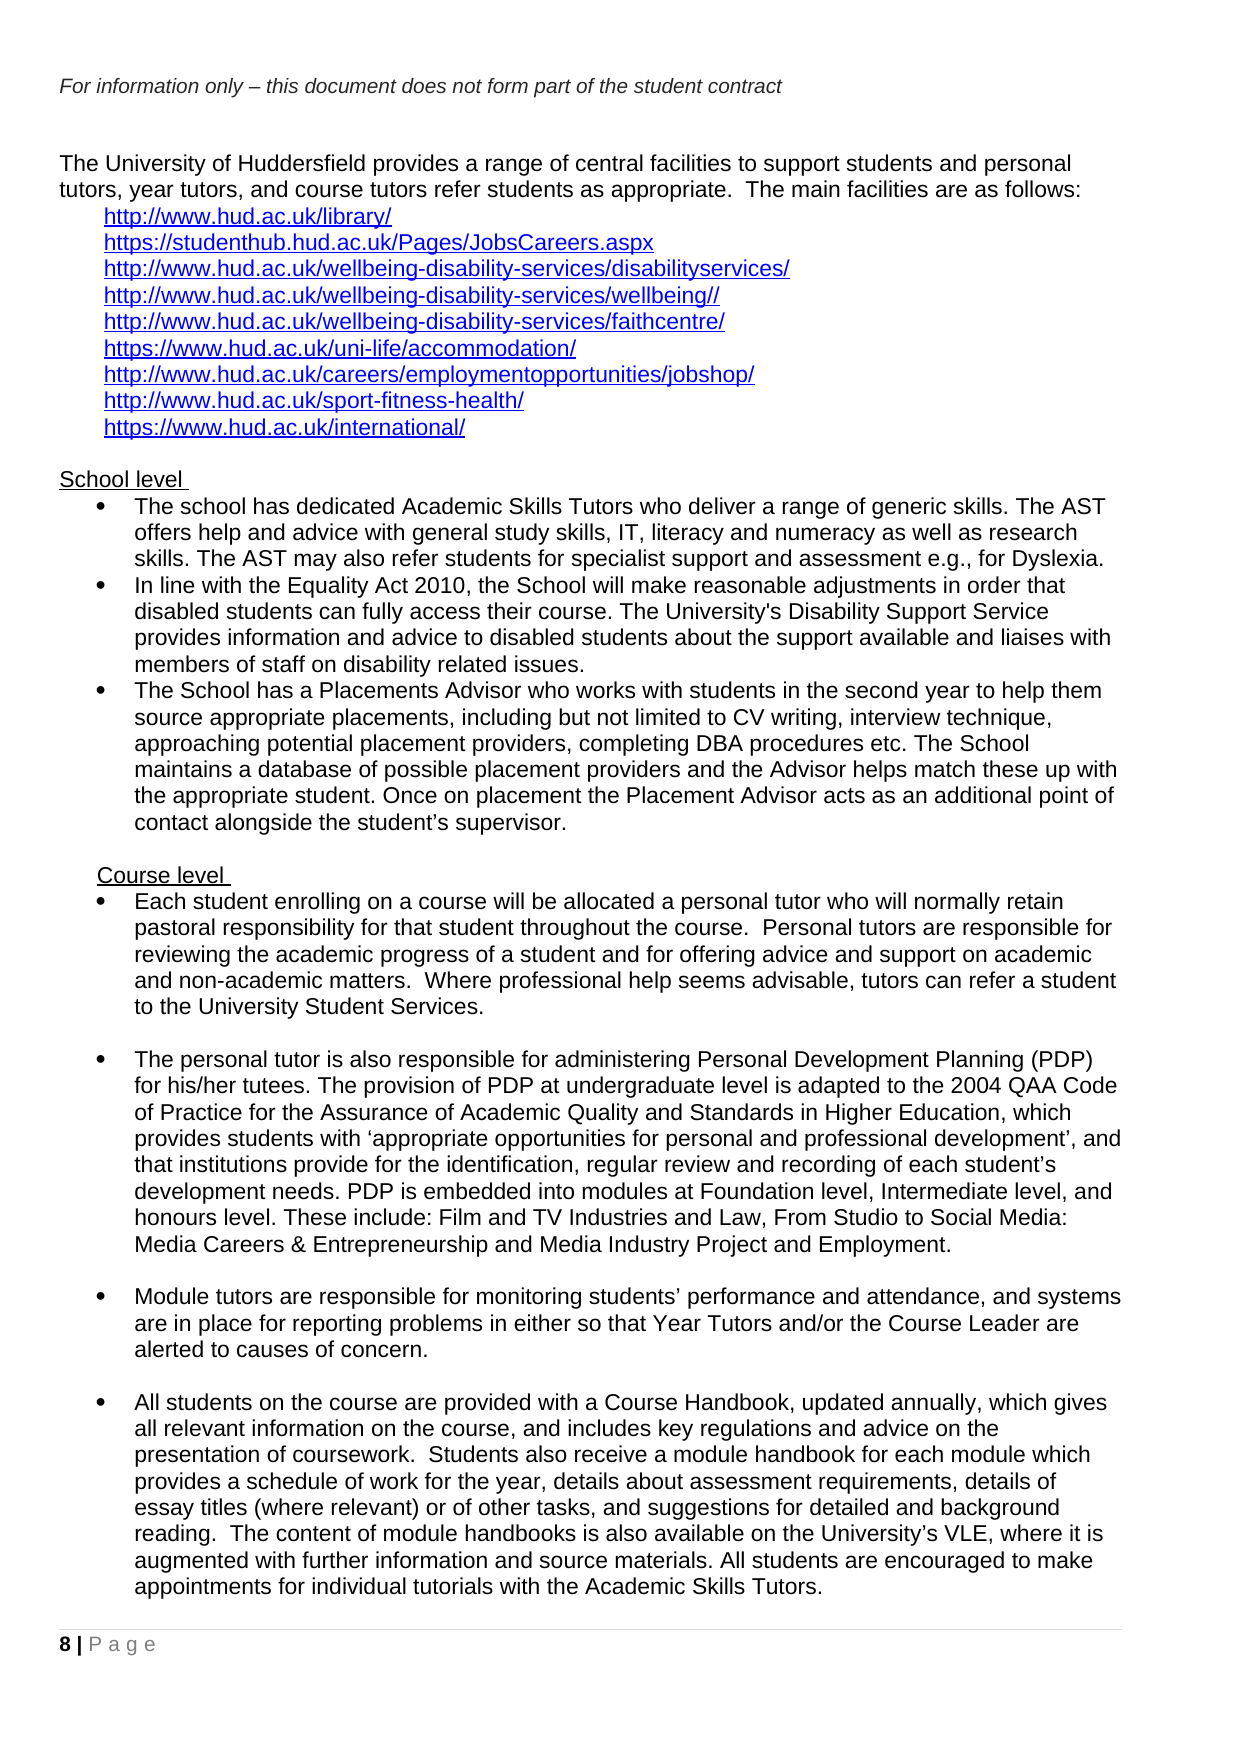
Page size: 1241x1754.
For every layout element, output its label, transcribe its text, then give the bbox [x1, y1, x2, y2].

list The School has a Placements Advisor who works with students in the second year to help them source appropriate placements, including but not limited to CV writing, interview technique, approaching potential placement providers, completing DBA procedures etc. The School maintains a database of possible placement providers and the Advisor helps match these up with the appropriate student. Once on placement the Placement Advisor acts as an additional point of contact alongside the student’s supervisor. [97, 677, 1122, 835]
list The school has dedicated Academic Skills Tutors who deliver a range of generic skills. The AST offers help and advice with general study skills, IT, literacy and numeracy as well as research skills. The AST may also refer students for specialist support and assessment e.g., for Dyslexia. [97, 493, 1122, 572]
text https://www.hud.ac.uk/international/ [103, 413, 1122, 440]
list All students on the course are provided with a Course Handbook, updated annually, which gives all relevant information on the course, and includes key regulations and advice on the presentation of coursework. Students also receive a module handbook for each module which provides a schedule of work for the year, details about assessment requirements, details of essay titles (where relevant) or of other tasks, and suggestions for detailed and background reading. The content of module handbooks is also available on the University’s VLE, where it is augmented with further information and source materials. All students are encouraged to make appointments for individual tutorials with the Academic Skills Tutors. [97, 1389, 1122, 1599]
text http://www.hud.ac.uk/wellbeing-disability-services/faithcentre/ [103, 308, 1122, 334]
text http://www.hud.ac.uk/careers/employmentopportunities/jobshop/ [103, 361, 1122, 387]
text http://www.hud.ac.uk/sport-fitness-health/ [103, 387, 1122, 413]
text https://www.hud.ac.uk/uni-life/accommodation/ [103, 334, 1122, 361]
text School level [59, 466, 1122, 493]
list The personal tutor is also responsible for administering Personal Development Planning (PDP) for his/her tutees. The provision of PDP at undergraduate level is adapted to the 2004 QAA Code of Practice for the Assurance of Academic Quality and Standards in Higher Education, which provides students with ‘appropriate opportunities for personal and professional development’, and that institutions provide for the identification, regular review and recording of each student’s development needs. PDP is embedded into modules at Foundation level, Intermediate level, and honours level. These include: Film and TV Industries and Law, From Studio to Social Media: Media Careers & Entrepreneurship and Media Industry Project and Employment. [97, 1046, 1122, 1257]
text https://studenthub.hud.ac.uk/Pages/JobsCareers.aspx [103, 229, 1122, 255]
list Module tutors are responsible for monitoring students’ performance and attendance, and systems are in place for reporting problems in either so that Year Tutors and/or the Course Leader are alerted to causes of concern. [97, 1283, 1122, 1362]
text http://www.hud.ac.uk/library/ [103, 203, 1122, 229]
list Each student enrolling on a course will be allocated a personal tutor who will normally retain pastoral responsibility for that student throughout the course. Personal tutors are responsible for reviewing the academic progress of a student and for offering advice and support on academic and non-academic matters. Where professional help seems advisable, tutors can refer a student to the University Student Services. [97, 888, 1122, 1020]
text Course level [97, 862, 1122, 888]
text The University of Huddersfield provides a range of central facilities to support students and personal tutors, year tutors, and course tutors refer students as appropriate. The main facilities are as follows: [59, 150, 1122, 203]
list In line with the Equality Act 2010, the School will make reasonable adjustments in order that disabled students can fully access their course. The University's Disability Support Service provides information and advice to disabled students about the support available and liaises with members of staff on disability related issues. [97, 572, 1122, 677]
text http://www.hud.ac.uk/wellbeing-disability-services/wellbeing// [103, 282, 1122, 308]
text http://www.hud.ac.uk/wellbeing-disability-services/disabilityservices/ [103, 255, 1122, 282]
